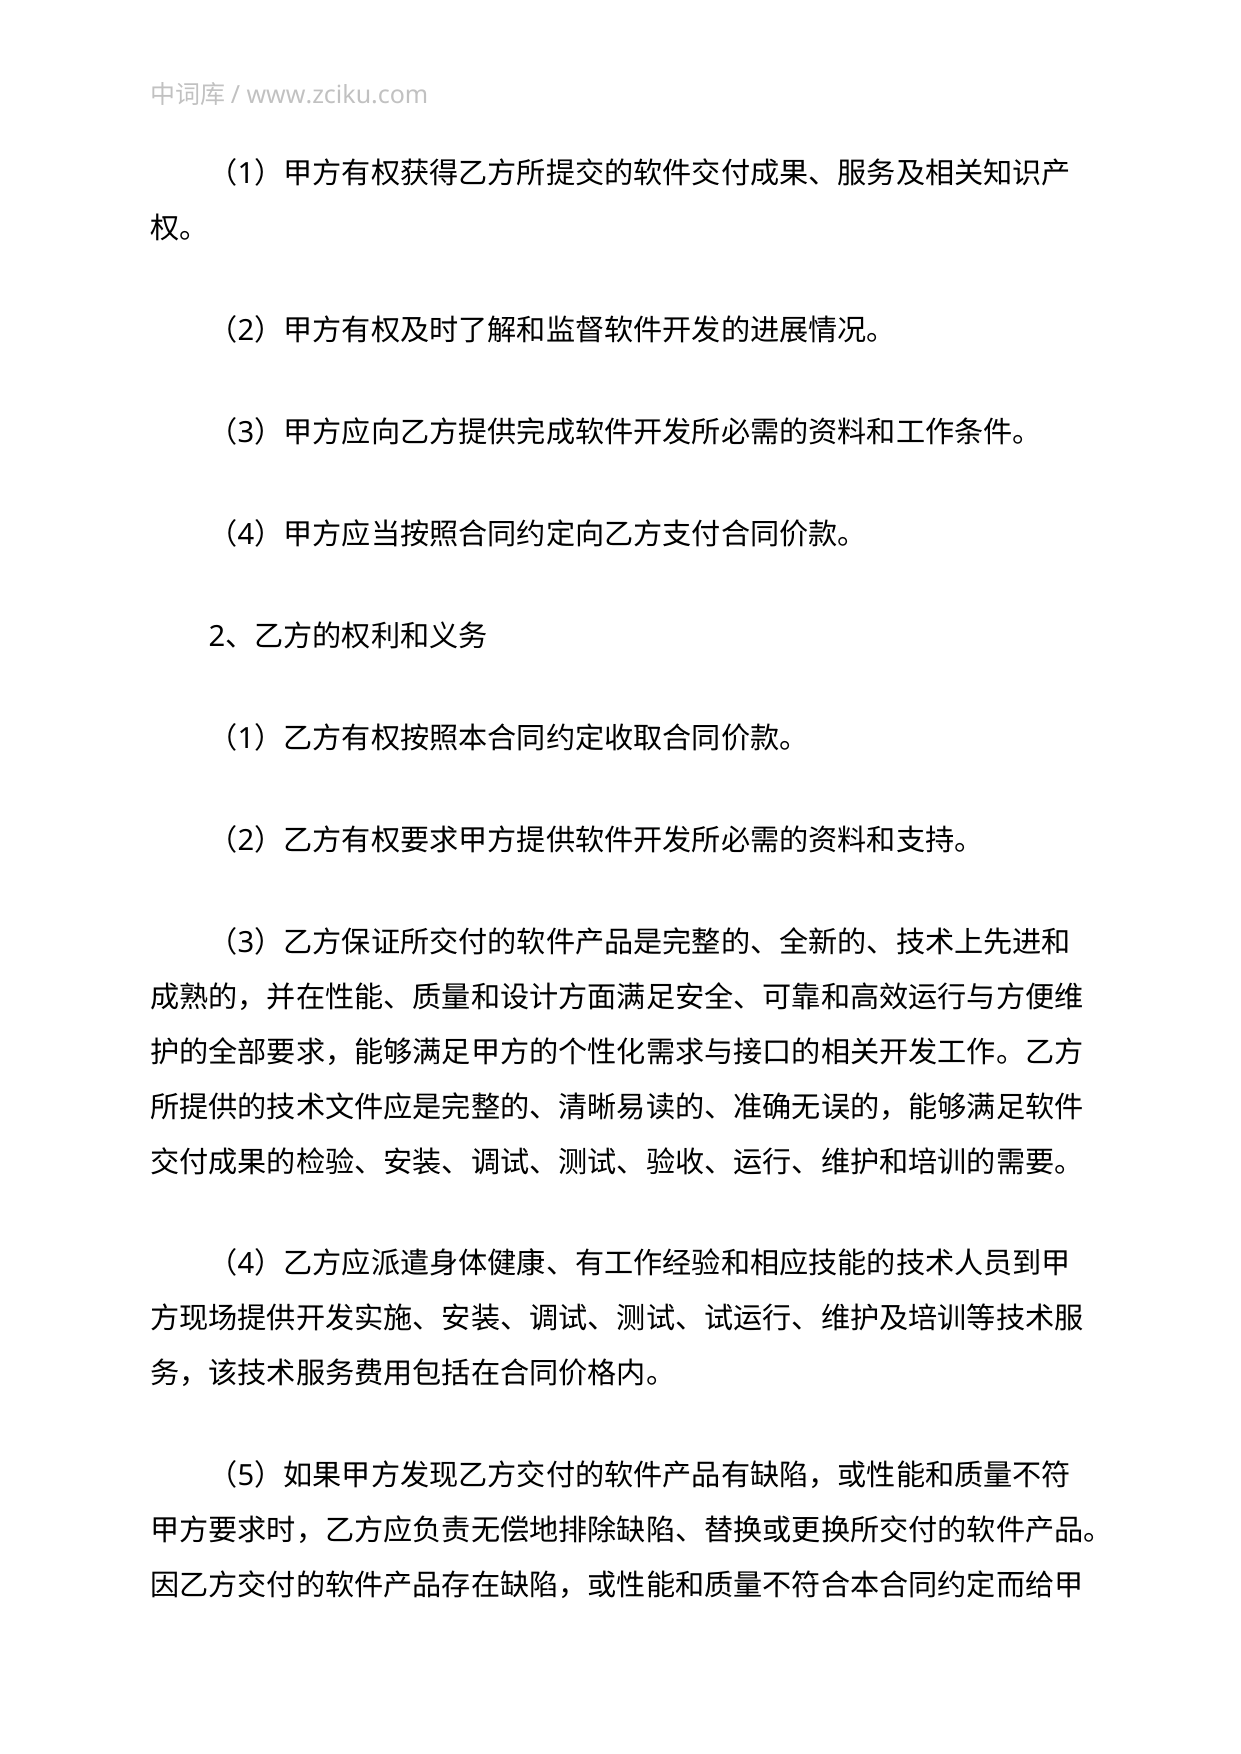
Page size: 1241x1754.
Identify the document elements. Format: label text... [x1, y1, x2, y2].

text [150, 1452, 1090, 1604]
text （1）甲方有权获得乙方所提交的软件交付成果、服务及相关知识产权。 [150, 150, 1090, 247]
text （4）乙方应派遣身体健康、有工作经验和相应技能的技术人员到甲方现场提供开发实施、安装、调试、测试、试运行、维护及培训等技术服务，该技术服务费用包括在合同价格内。 [150, 1240, 1090, 1392]
text （3）甲方应向乙方提供完成软件开发所必需的资料和工作条件。 [150, 409, 1090, 451]
text （1）乙方有权按照本合同约定收取合同价款。 [150, 715, 1090, 757]
text （2）甲方有权及时了解和监督软件开发的进展情况。 [150, 307, 1090, 349]
text （3）乙方保证所交付的软件产品是完整的、全新的、技术上先进和成熟的，并在性能、质量和设计方面满足安全、可靠和高效运行与方便维护的全部要求，能够满足甲方的个性化需求与接口的相关开发工作。乙方所提供的技术文件应是完整的、清晰易读的、准确无误的，能够满足软件交付成果的检验、安装、调试、测试、验收、运行、维护和培训的需要。 [150, 919, 1090, 1181]
text （4）甲方应当按照合同约定向乙方支付合同价款。 [150, 511, 1090, 553]
text （2）乙方有权要求甲方提供软件开发所必需的资料和支持。 [150, 817, 1090, 859]
text 2、乙方的权利和义务 [150, 613, 1090, 655]
